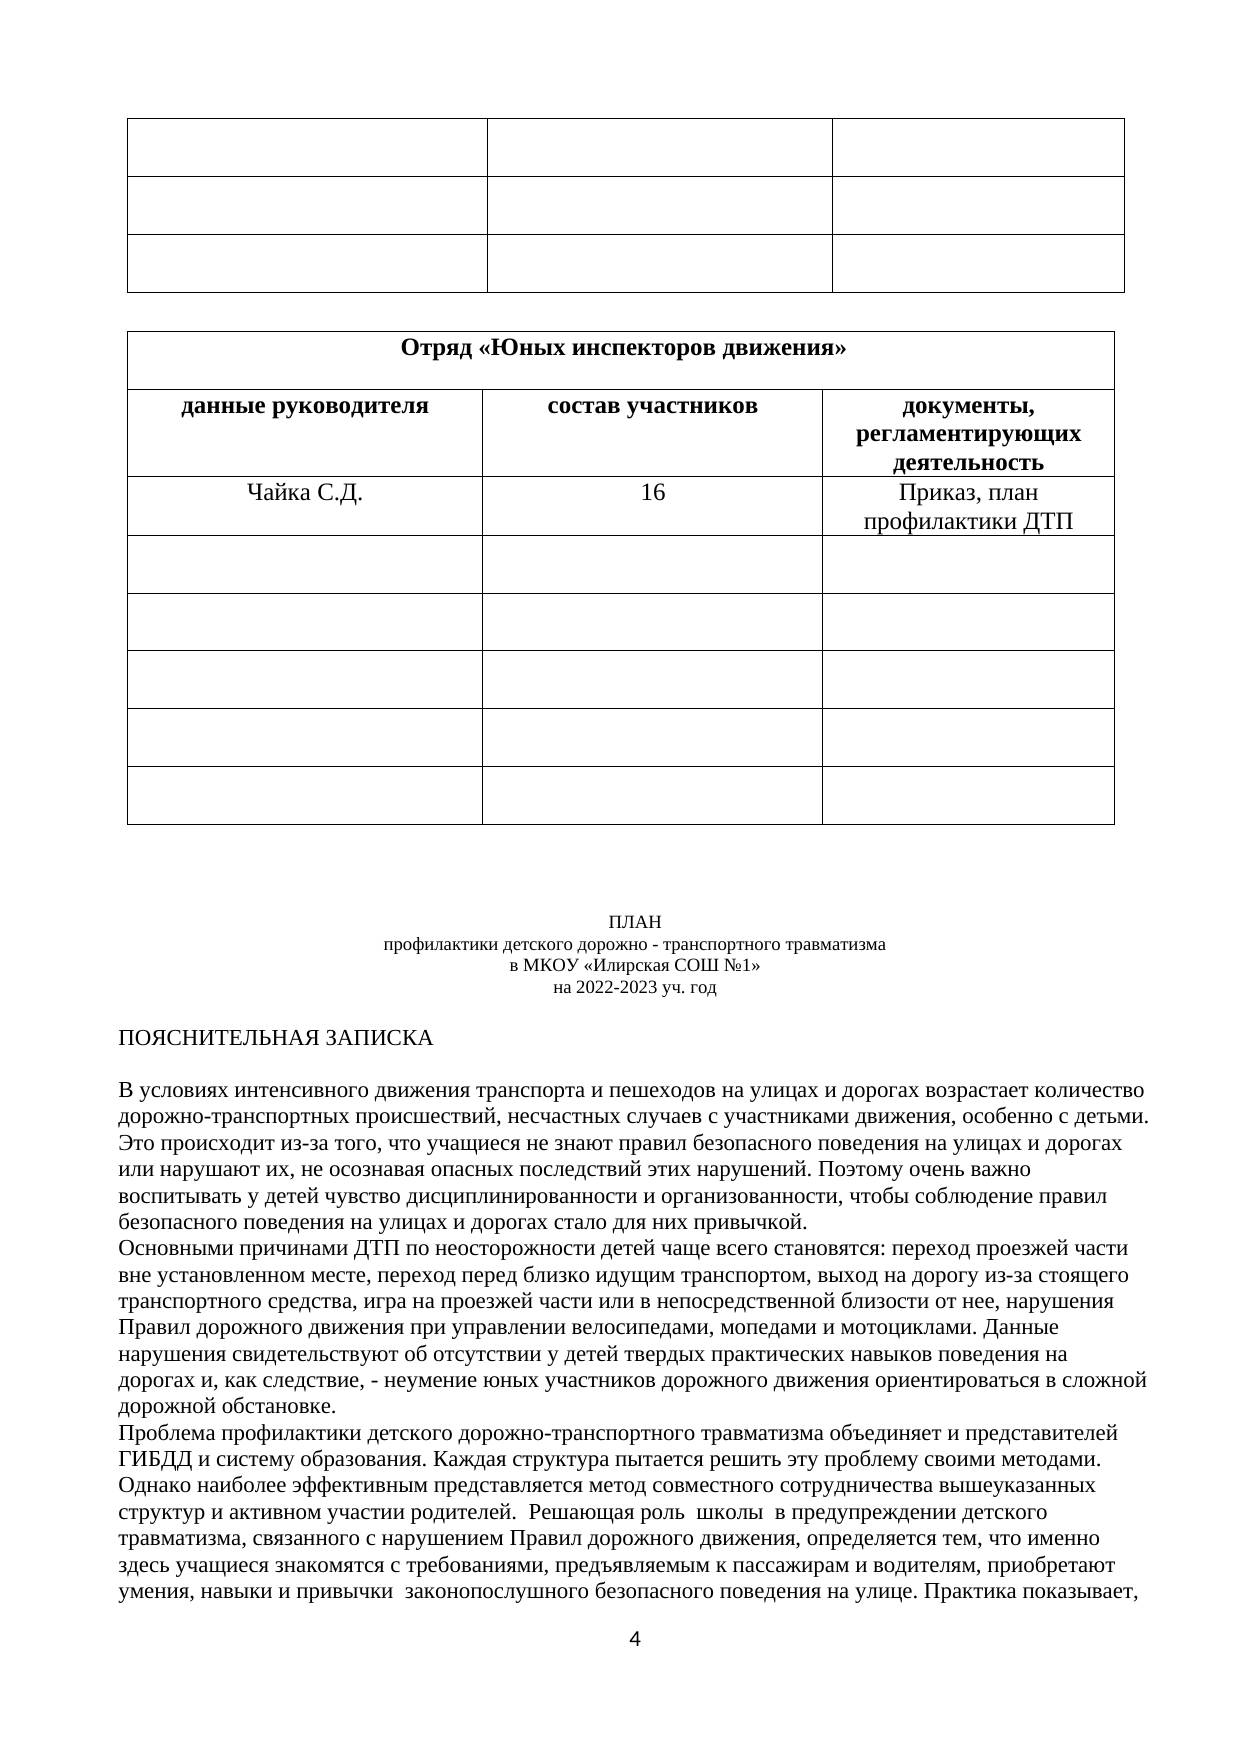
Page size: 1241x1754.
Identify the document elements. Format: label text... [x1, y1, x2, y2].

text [118, 1419, 1152, 1603]
text профилактики детского дорожно - транспортного травматизма [118, 932, 1152, 954]
table_cell [128, 536, 482, 592]
table_cell [483, 594, 822, 650]
table_cell [488, 235, 832, 292]
table_cell состав участников [483, 390, 822, 476]
table_cell [833, 177, 1124, 234]
table_cell документы, регламентирующих деятельность [823, 390, 1114, 476]
table_cell [128, 235, 487, 292]
table_cell [823, 767, 1114, 824]
table_cell [128, 177, 487, 234]
table_cell [128, 594, 482, 650]
table_cell [823, 594, 1114, 650]
table_cell данные руководителя [128, 390, 482, 476]
table_cell [483, 536, 822, 592]
text в МКОУ «Илирская СОШ №1» [118, 954, 1152, 976]
table_cell Чайка С.Д. [128, 477, 482, 534]
text ПОЯСНИТЕЛЬНАЯ ЗАПИСКА [118, 1023, 1152, 1050]
table_cell Приказ, план профилактики ДТП [823, 477, 1114, 534]
table_cell [128, 709, 482, 766]
table_cell [833, 119, 1124, 176]
text ПЛАН [118, 911, 1152, 932]
table_cell [823, 709, 1114, 766]
table_cell [823, 651, 1114, 708]
table_cell [483, 767, 822, 824]
text Основными причинами ДТП по неосторожности детей чаще всего становятся: переход проезжей части вне установленном месте, переход перед близко идущим транспортом, выход на дорогу из-за стоящего транспортного средства, игра на проезжей части или в непосредственной близости от нее, нарушения Правил дорожного движения при управлении велосипедами, мопедами и мотоциклами. Данные нарушения свидетельствуют об отсутствии у детей твердых практических навыков поведения на дорогах и, как следствие, - неумение юных участников дорожного движения ориентироваться в сложной дорожной обстановке. [118, 1234, 1152, 1419]
text на 2022-2023 уч. год [118, 976, 1152, 997]
table_cell [483, 651, 822, 708]
table_cell [128, 767, 482, 824]
text В условиях интенсивного движения транспорта и пешеходов на улицах и дорогах возрастает количество дорожно-транспортных происшествий, несчастных случаев с участниками движения, особенно с детьми. Это происходит из-за того, что учащиеся не знают правил безопасного поведения на улицах и дорогах или нарушают их, не осознавая опасных последствий этих нарушений. Поэтому очень важно воспитывать у детей чувство дисциплинированности и организованности, чтобы соблюдение правил безопасного поведения на улицах и дорогах стало для них привычкой. [118, 1076, 1152, 1234]
table_cell [483, 709, 822, 766]
table_cell [128, 119, 487, 176]
table_cell [833, 235, 1124, 292]
table_cell 16 [483, 477, 822, 534]
table_header Отряд «Юных инспекторов движения» [128, 332, 1114, 389]
table_cell [128, 651, 482, 708]
table_cell [488, 177, 832, 234]
table_cell [823, 536, 1114, 592]
table_cell [488, 119, 832, 176]
